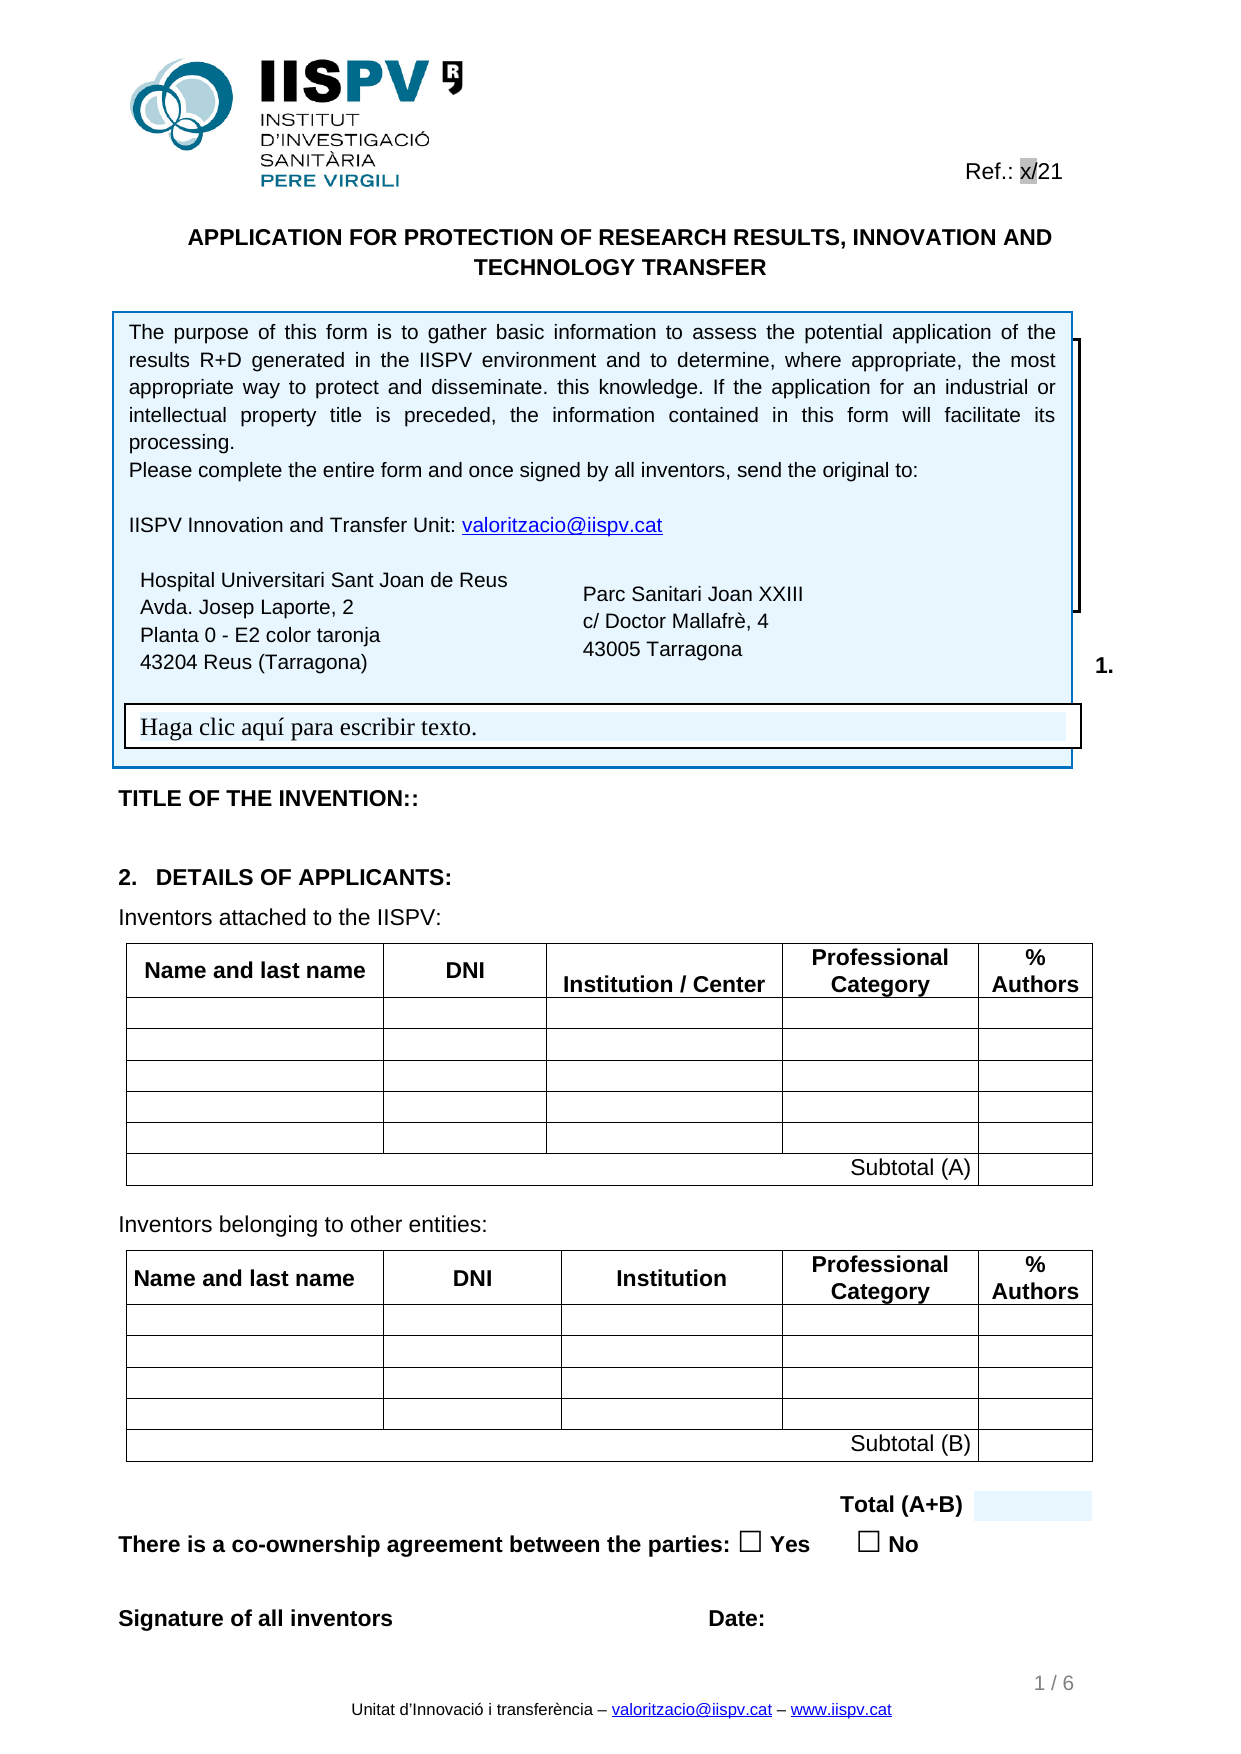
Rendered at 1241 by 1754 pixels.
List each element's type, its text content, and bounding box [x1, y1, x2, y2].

table_cell [384, 998, 546, 1028]
table_cell [783, 1305, 978, 1335]
table_cell [547, 1061, 782, 1091]
table_cell Subtotal (A) [127, 1154, 978, 1185]
table_cell [547, 1029, 782, 1059]
text Inventors attached to the IISPV: [118, 904, 1122, 930]
table_cell [384, 1368, 561, 1398]
table_cell [783, 1336, 978, 1367]
table_cell [979, 998, 1092, 1028]
table_cell [562, 1336, 782, 1367]
table_cell [979, 1368, 1092, 1398]
table_cell Subtotal (B) [127, 1430, 978, 1461]
table_cell [979, 1336, 1092, 1367]
table_header % Authors [979, 1251, 1092, 1304]
list TITLE OF THE INVENTION:: [118, 652, 1122, 812]
table_header Name and last name [127, 1251, 383, 1304]
table_cell [783, 1123, 978, 1153]
subtitle APPLICATION FOR PROTECTION OF RESEARCH RESULTS, INNOVATION AND TECHNOLOGY TRANSFER [118, 224, 1122, 280]
table_cell [127, 1336, 383, 1367]
table_cell [547, 998, 782, 1028]
table_cell [127, 1061, 383, 1091]
table_cell [979, 1430, 1092, 1461]
table_cell [127, 1305, 383, 1335]
table_cell [783, 1092, 978, 1122]
table_header Name and last name [127, 944, 383, 997]
table_cell [127, 1029, 383, 1059]
list DETAILS OF APPLICANTS: [118, 864, 1122, 891]
table_cell [384, 1092, 546, 1122]
table_cell [547, 1092, 782, 1122]
table_cell [979, 1092, 1092, 1122]
table_header Institution [562, 1251, 782, 1304]
table_cell [127, 1092, 383, 1122]
table_header Professional Category [783, 944, 978, 997]
table_cell [384, 1305, 561, 1335]
table_cell [127, 998, 383, 1028]
table_cell [127, 1368, 383, 1398]
table_header [974, 1491, 1092, 1521]
table_header % Authors [979, 944, 1092, 997]
table_header Institution / Center [547, 944, 782, 997]
picture [125, 40, 462, 194]
table_cell [547, 1123, 782, 1153]
table_cell [783, 1029, 978, 1059]
table_cell [384, 1029, 546, 1059]
table_cell [783, 1061, 978, 1091]
table_cell [979, 1061, 1092, 1091]
table_cell [384, 1061, 546, 1091]
table_cell [562, 1368, 782, 1398]
table_cell [562, 1305, 782, 1335]
table_cell [127, 1399, 383, 1429]
table_cell [384, 1123, 546, 1153]
table_cell [979, 1399, 1092, 1429]
table_cell [979, 1029, 1092, 1059]
table_header Total (A+B) [118, 1491, 974, 1521]
table_cell [783, 1399, 978, 1429]
text There is a co-ownership agreement between the parties: Yes No [118, 1521, 1122, 1561]
text Inventors belonging to other entities: [118, 1211, 1122, 1237]
text Signature of all inventors Date: [118, 1605, 1122, 1632]
table_cell [979, 1154, 1092, 1185]
table_cell [384, 1336, 561, 1367]
table_cell [783, 998, 978, 1028]
table_cell [127, 1123, 383, 1153]
table_header Professional Category [783, 1251, 978, 1304]
table_cell [979, 1123, 1092, 1153]
table_cell [979, 1305, 1092, 1335]
table_header DNI [384, 944, 546, 997]
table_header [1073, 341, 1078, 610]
table_cell [783, 1368, 978, 1398]
table_header DNI [384, 1251, 561, 1304]
table_cell [384, 1399, 561, 1429]
table_cell [562, 1399, 782, 1429]
